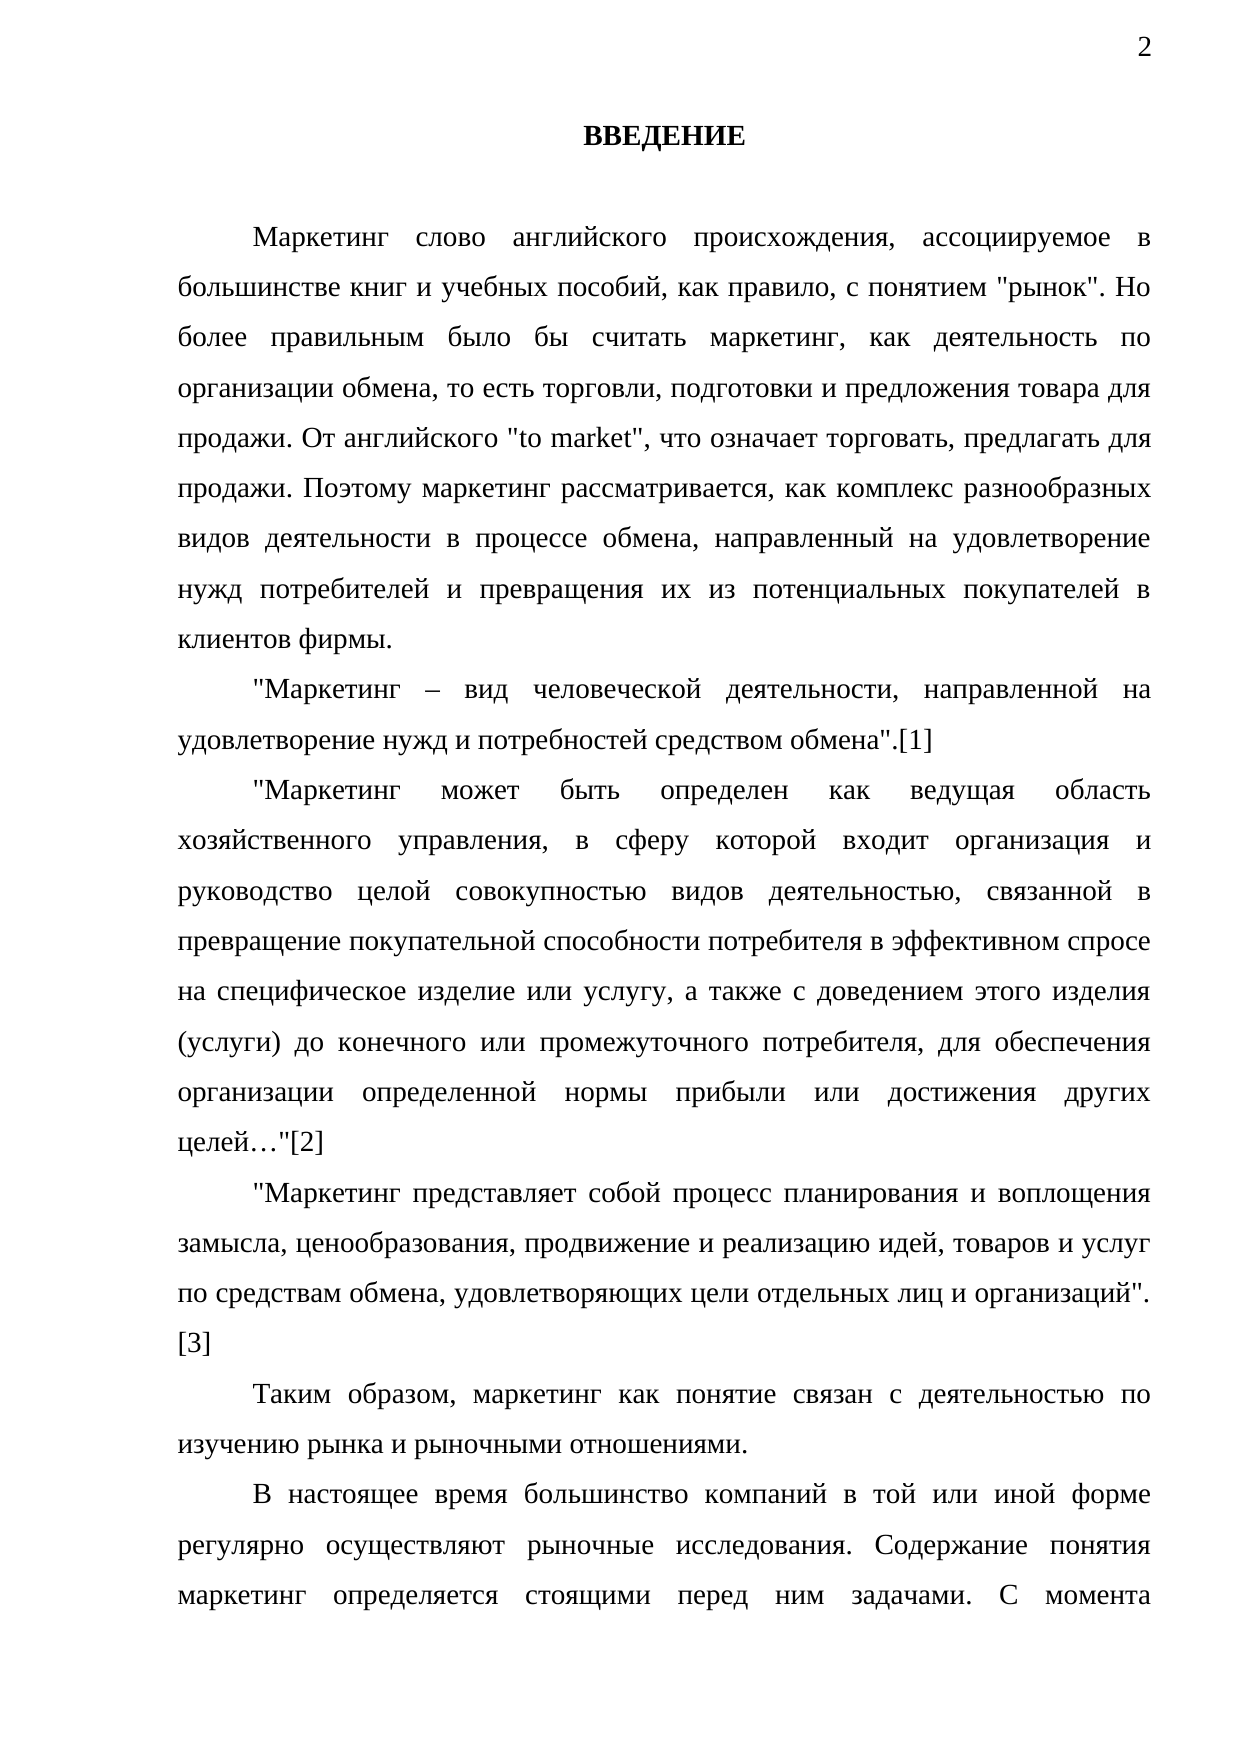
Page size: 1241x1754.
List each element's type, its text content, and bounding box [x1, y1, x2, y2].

text "Маркетинг представляет собой процесс планирования и воплощения замысла, ценообразования, продвижение и реализацию идей, товаров и услуг по средствам обмена, удовлетворяющих цели отдельных лиц и организаций".[3] [177, 1175, 1152, 1359]
text Маркетинг слово английского происхождения, ассоциируемое в большинстве книг и учебных пособий, как правило, с понятием "рынок". Но более правильным было бы считать маркетинг, как деятельность по организации обмена, то есть торговли, подготовки и предложения товара для продажи. От английского "to market", что означает торговать, предлагать для продажи. Поэтому маркетинг рассматривается, как комплекс разнообразных видов деятельности в процессе обмена, направленный на удовлетворение нужд потребителей и превращения их из потенциальных покупателей в клиентов фирмы. [177, 219, 1152, 655]
text Таким образом, маркетинг как понятие связан с деятельностью по изучению рынка и рыночными отношениями. [177, 1376, 1152, 1460]
text "Маркетинг – вид человеческой деятельности, направленной на удовлетворение нужд и потребностей средством обмена".[1] [177, 672, 1152, 755]
subtitle Введение [177, 118, 1152, 152]
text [177, 1477, 1152, 1611]
text "Маркетинг может быть определен как ведущая область хозяйственного управления, в сферу которой входит организация и руководство целой совокупностью видов деятельностью, связанной в превращение покупательной способности потребителя в эффективном спросе на специфическое изделие или услугу, а также с доведением этого изделия (услуги) до конечного или промежуточного потребителя, для обеспечения организации определенной нормы прибыли или достижения других целей…"[2] [177, 772, 1152, 1158]
